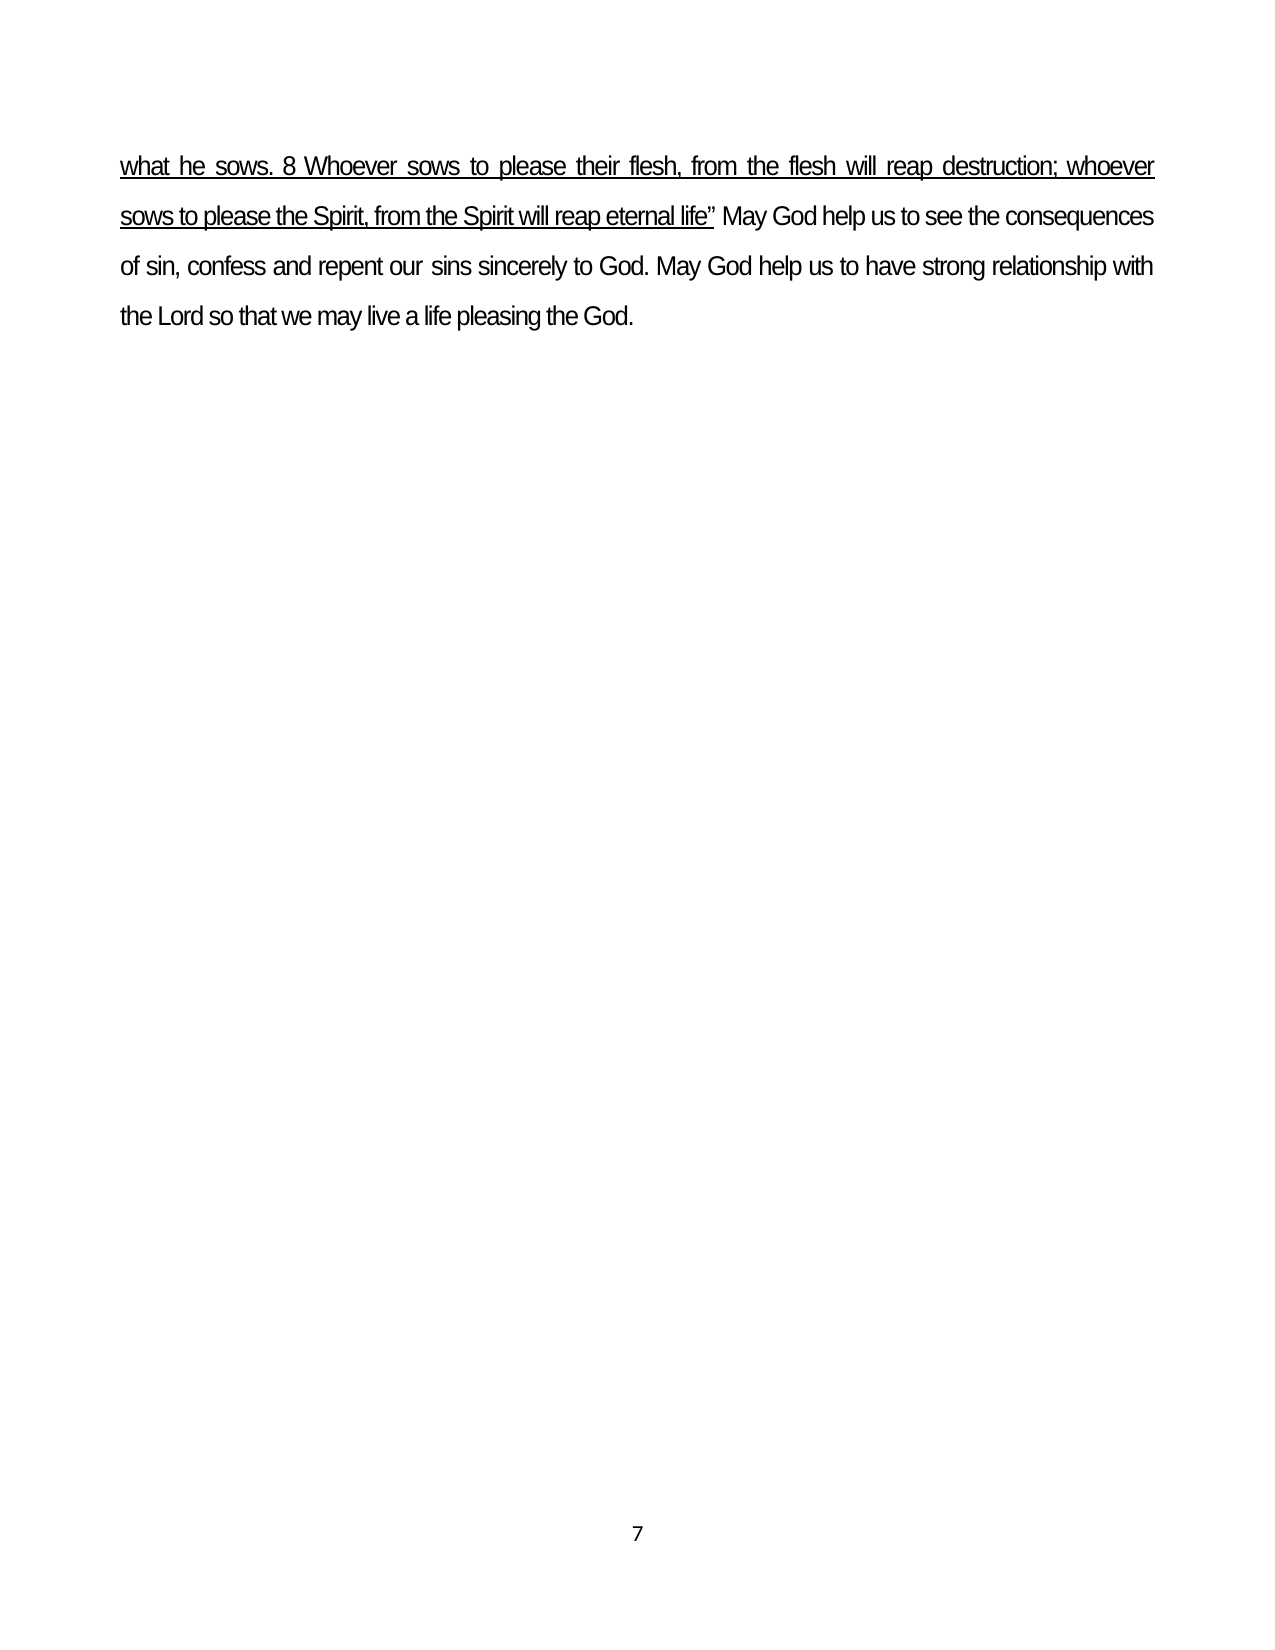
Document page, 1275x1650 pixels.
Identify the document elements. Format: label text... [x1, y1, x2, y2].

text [120, 150, 1155, 177]
